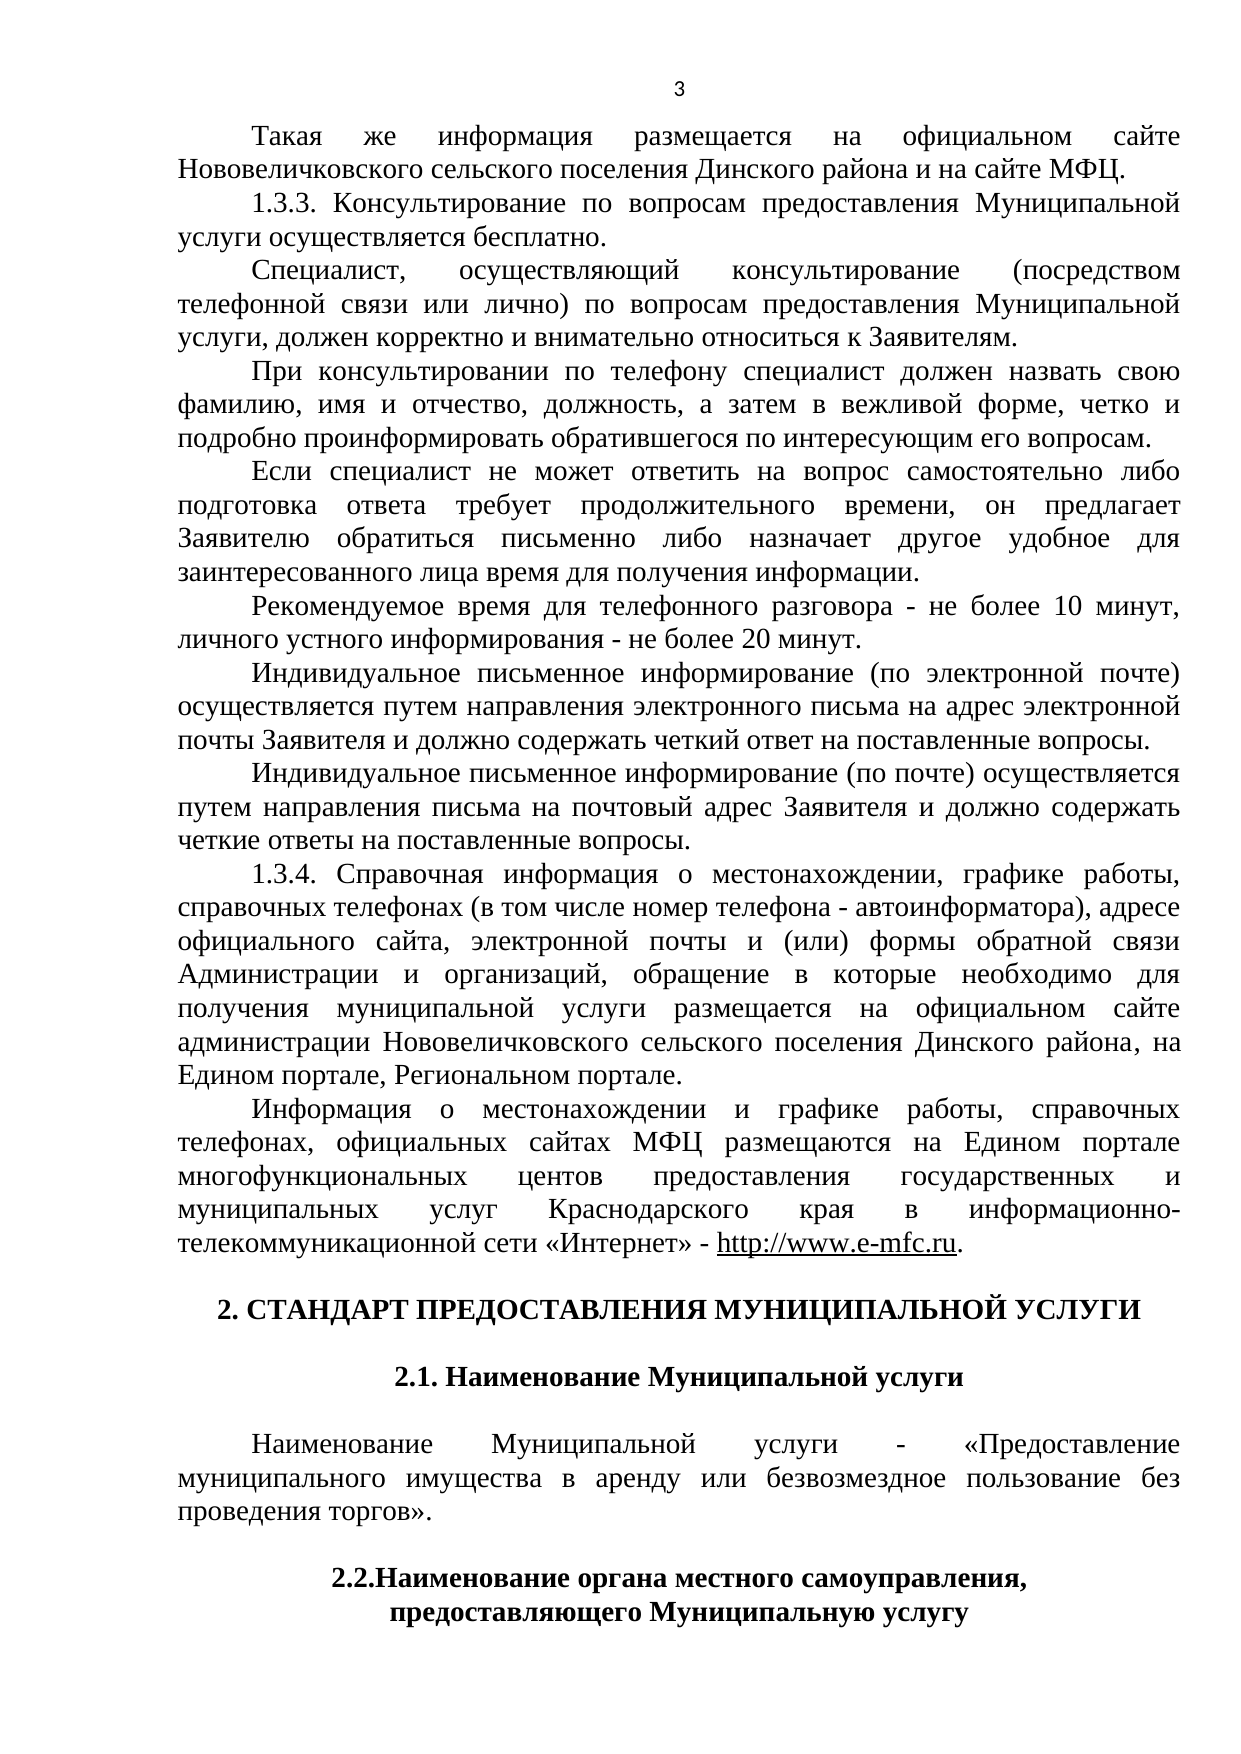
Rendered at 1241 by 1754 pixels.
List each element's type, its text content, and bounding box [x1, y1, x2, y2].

text 1.3.3. Консультирование по вопросам предоставления Муниципальной услуги осуществляется бесплатно. [177, 185, 1181, 252]
text При консультировании по телефону специалист должен назвать свою фамилию, имя и отчество, должность, а затем в вежливой форме, четко и подробно проинформировать обратившегося по интересующим его вопросам. [177, 353, 1181, 453]
text Если специалист не может ответить на вопрос самостоятельно либо подготовка ответа требует продолжительного времени, он предлагает Заявителю обратиться письменно либо назначает другое удобное для заинтересованного лица время для получения информации. [177, 453, 1181, 588]
text Информация о местонахождении и графике работы, справочных телефонах, официальных сайтах МФЦ размещаются на Едином портале многофункциональных центов предоставления государственных и муниципальных услуг Краснодарского края в информационно-телекоммуникационной сети «Интернет» - http://www.e-mfc.ru. [177, 1091, 1181, 1258]
text 2.2.Наименование органа местного самоуправления, [177, 1560, 1181, 1594]
text Индивидуальное письменное информирование (по почте) осуществляется путем направления письма на почтовый адрес Заявителя и должно содержать четкие ответы на поставленные вопросы. [177, 755, 1181, 856]
text Индивидуальное письменное информирование (по электронной почте) осуществляется путем направления электронного письма на адрес электронной почты Заявителя и должно содержать четкий ответ на поставленные вопросы. [177, 655, 1181, 755]
text Такая же информация размещается на официальном сайте Нововеличковского сельского поселения Динского района и на сайте МФЦ. [177, 118, 1181, 185]
text Рекомендуемое время для телефонного разговора - не более 10 минут, личного устного информирования - не более 20 минут. [177, 588, 1181, 655]
text Наименование Муниципальной услуги - «Предоставление муниципального имущества в аренду или безвозмездное пользование без проведения торгов». [177, 1426, 1181, 1527]
text 2. СТАНДАРТ ПРЕДОСТАВЛЕНИЯ МУНИЦИПАЛЬНОЙ УСЛУГИ [177, 1292, 1181, 1326]
text 2.1. Наименование Муниципальной услуги [177, 1359, 1181, 1393]
text 1.3.4. Справочная информация о местонахождении, графике работы, справочных телефонах (в том числе номер телефона - автоинформатора), адресе официального сайта, электронной почты и (или) формы обратной связи Администрации и организаций, обращение в которые необходимо для получения муниципальной услуги размещается на официальном сайте администрации Нововеличковского сельского поселения Динского района, на Едином портале, Региональном портале. [177, 856, 1181, 1091]
text предоставляющего Муниципальную услугу [177, 1594, 1181, 1627]
text Специалист, осуществляющий консультирование (посредством телефонной связи или лично) по вопросам предоставления Муниципальной услуги, должен корректно и внимательно относиться к Заявителям. [177, 252, 1181, 353]
